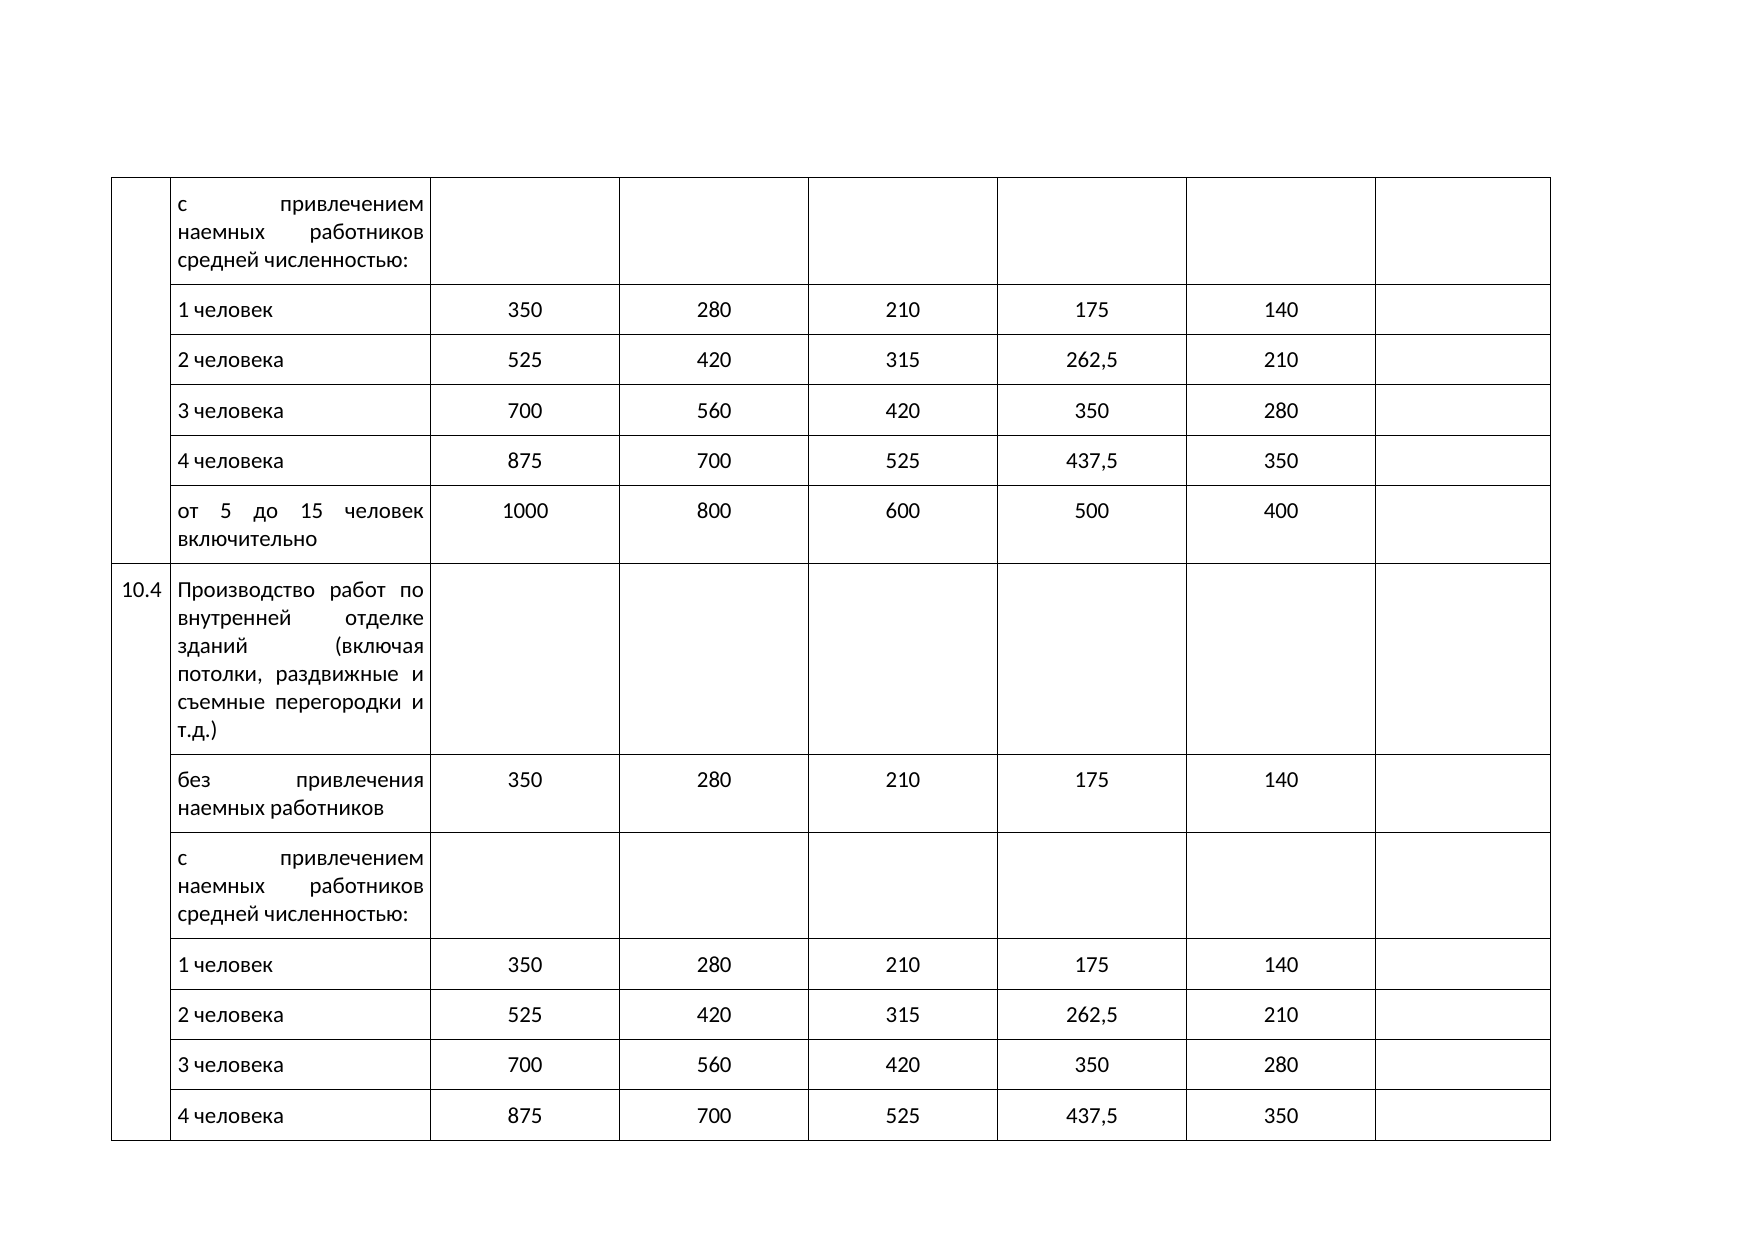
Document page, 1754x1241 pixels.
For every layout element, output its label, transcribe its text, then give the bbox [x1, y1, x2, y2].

table_cell 262,5 [998, 335, 1186, 384]
table_cell 525 [809, 1090, 997, 1139]
table_cell 175 [998, 755, 1186, 832]
table_cell 420 [809, 385, 997, 434]
table_cell 525 [431, 990, 619, 1039]
table_cell [620, 178, 808, 283]
table_cell 280 [620, 755, 808, 832]
table_cell от 5 до 15 человек включительно [171, 486, 430, 563]
table_cell 315 [809, 990, 997, 1039]
table_cell 210 [809, 285, 997, 334]
table_cell 350 [431, 939, 619, 988]
table_cell 437,5 [998, 436, 1186, 485]
table_cell 315 [809, 335, 997, 384]
table_cell 210 [1187, 335, 1375, 384]
table_cell [1376, 564, 1550, 753]
table_cell 2 человека [171, 990, 430, 1039]
table_cell [1376, 755, 1550, 832]
table_cell 4 человека [171, 1090, 430, 1139]
table_cell 875 [431, 436, 619, 485]
table_cell 140 [1187, 285, 1375, 334]
table_cell 262,5 [998, 990, 1186, 1039]
table_cell с привлечением наемных работников средней численностью: [171, 178, 430, 283]
table_cell 800 [620, 486, 808, 563]
table_cell [1376, 178, 1550, 283]
table_cell 350 [431, 285, 619, 334]
table_cell [809, 833, 997, 938]
table_cell 10.4 [112, 564, 170, 1139]
table_cell [998, 564, 1186, 753]
table_cell [1187, 564, 1375, 753]
table_cell 210 [809, 939, 997, 988]
table_cell [1376, 833, 1550, 938]
table_cell 4 человека [171, 436, 430, 485]
table_cell 350 [1187, 436, 1375, 485]
table_cell 175 [998, 939, 1186, 988]
table_cell [431, 178, 619, 283]
table_cell 3 человека [171, 385, 430, 434]
table_cell 500 [998, 486, 1186, 563]
table_cell 525 [431, 335, 619, 384]
table_cell [1376, 436, 1550, 485]
table_cell 280 [620, 285, 808, 334]
table_cell Производство работ по внутренней отделке зданий (включая потолки, раздвижные и съемные перегородки и т.д.) [171, 564, 430, 753]
table_cell 420 [620, 335, 808, 384]
table_cell 560 [620, 1040, 808, 1089]
table_cell [620, 564, 808, 753]
table_cell [1376, 335, 1550, 384]
table_cell [1376, 1040, 1550, 1089]
table_cell [431, 564, 619, 753]
table_cell [1376, 1090, 1550, 1139]
table_cell 210 [1187, 990, 1375, 1039]
table_cell 420 [620, 990, 808, 1039]
table_cell 700 [620, 1090, 808, 1139]
table_cell с привлечением наемных работников средней численностью: [171, 833, 430, 938]
table_cell [1376, 486, 1550, 563]
table_cell 1000 [431, 486, 619, 563]
table_cell 700 [620, 436, 808, 485]
table_cell [620, 833, 808, 938]
table_cell 350 [431, 755, 619, 832]
table_cell [1187, 833, 1375, 938]
table_cell 700 [431, 385, 619, 434]
table_cell [1376, 990, 1550, 1039]
table_cell 350 [998, 385, 1186, 434]
table_cell 437,5 [998, 1090, 1186, 1139]
table_cell 350 [998, 1040, 1186, 1089]
table_cell 420 [809, 1040, 997, 1089]
table_cell [998, 833, 1186, 938]
table_cell 2 человека [171, 335, 430, 384]
table_cell [998, 178, 1186, 283]
table_cell [1376, 939, 1550, 988]
table_cell 525 [809, 436, 997, 485]
table_cell [1187, 178, 1375, 283]
table_cell 280 [1187, 1040, 1375, 1089]
table_cell 560 [620, 385, 808, 434]
table_cell 400 [1187, 486, 1375, 563]
table_cell 875 [431, 1090, 619, 1139]
table_cell 280 [1187, 385, 1375, 434]
table_cell [431, 833, 619, 938]
table_cell 600 [809, 486, 997, 563]
table_cell 140 [1187, 755, 1375, 832]
table_cell 3 человека [171, 1040, 430, 1089]
table_cell без привлечения наемных работников [171, 755, 430, 832]
table_cell [809, 564, 997, 753]
table_cell 280 [620, 939, 808, 988]
table_cell [1376, 385, 1550, 434]
table_cell 1 человек [171, 285, 430, 334]
table_cell 350 [1187, 1090, 1375, 1139]
table_cell 175 [998, 285, 1186, 334]
table_cell 210 [809, 755, 997, 832]
table_cell 1 человек [171, 939, 430, 988]
table_cell 700 [431, 1040, 619, 1089]
table_cell [809, 178, 997, 283]
table_cell 140 [1187, 939, 1375, 988]
table_cell [1376, 285, 1550, 334]
